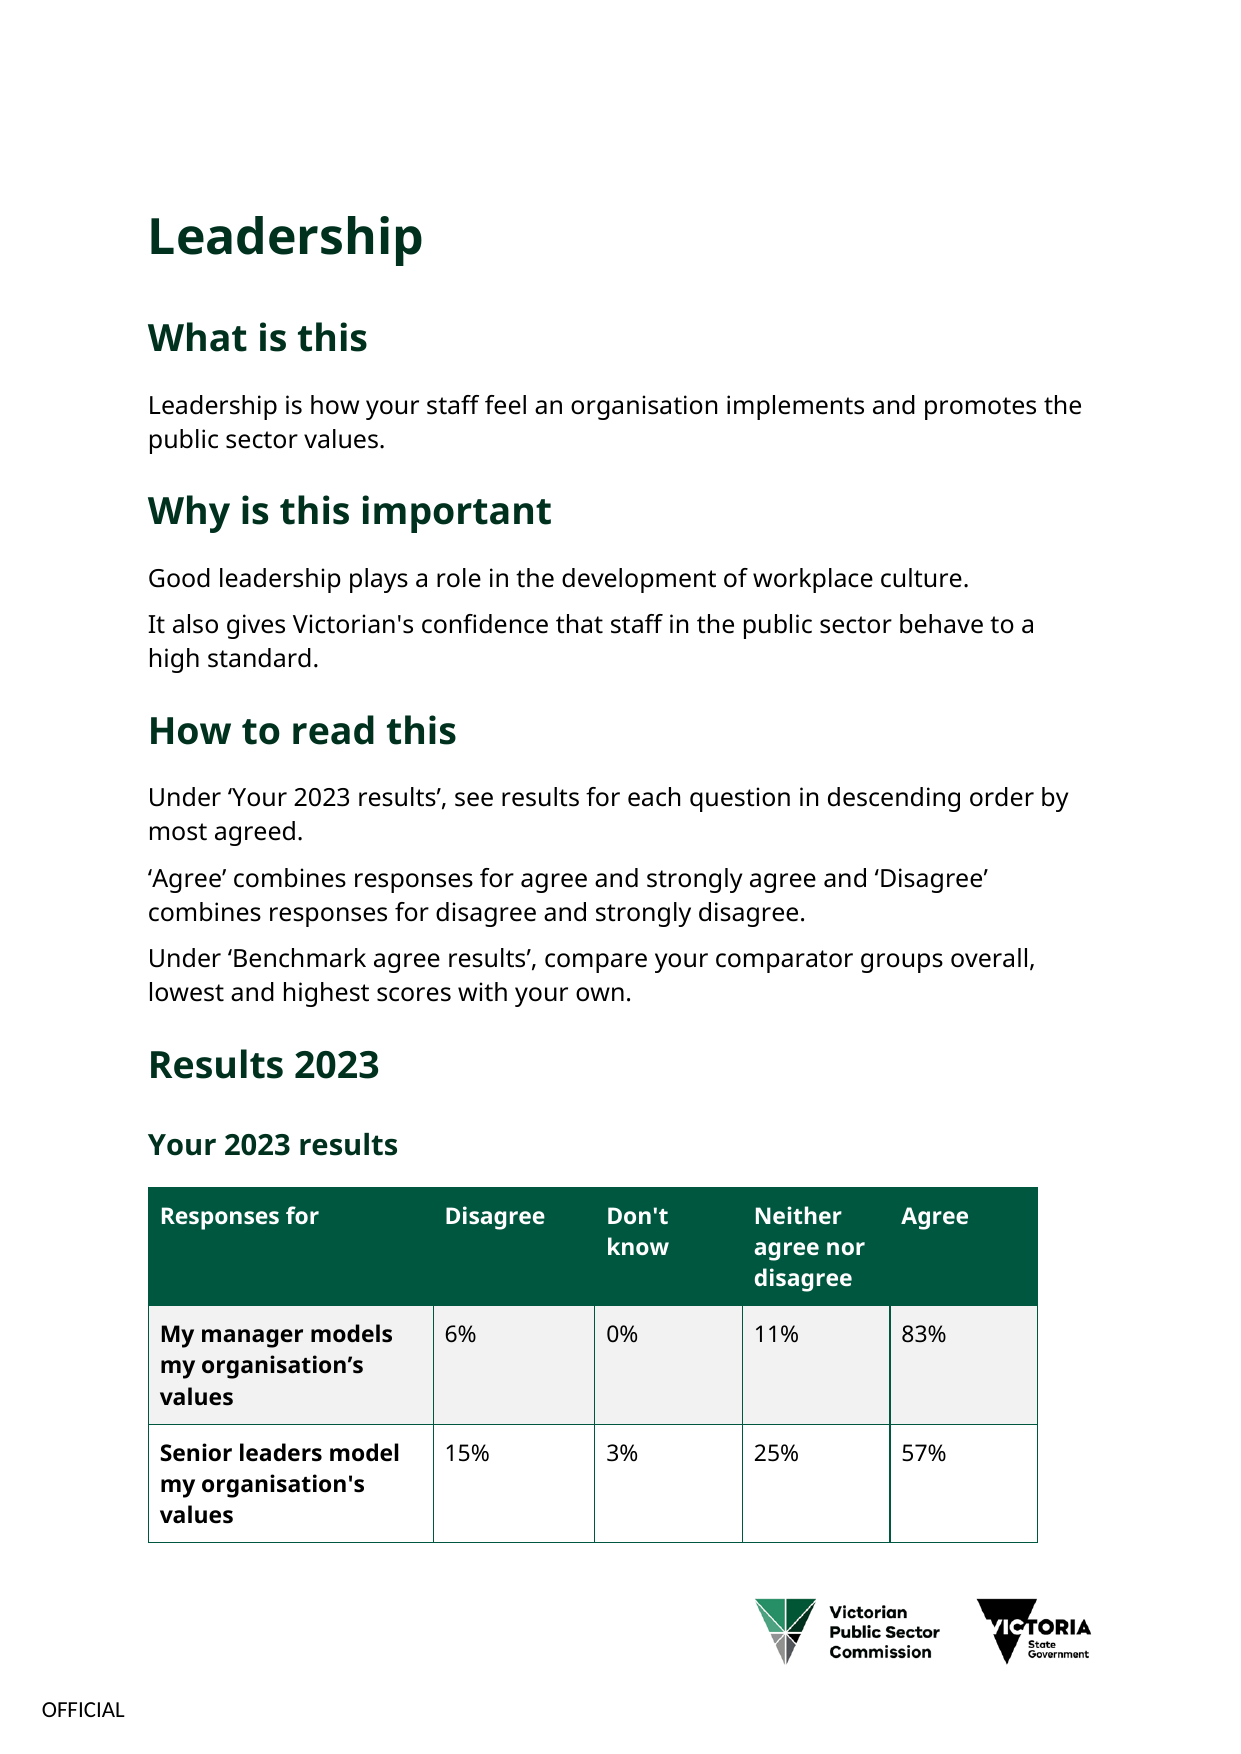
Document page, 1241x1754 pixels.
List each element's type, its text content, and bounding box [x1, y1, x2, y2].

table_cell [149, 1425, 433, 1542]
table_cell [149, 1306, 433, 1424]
text Good leadership plays a role in the development of workplace culture. [148, 560, 1092, 594]
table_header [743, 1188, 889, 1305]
text Under ‘Your 2023 results’, see results for each question in descending order by most agreed. [148, 780, 1092, 848]
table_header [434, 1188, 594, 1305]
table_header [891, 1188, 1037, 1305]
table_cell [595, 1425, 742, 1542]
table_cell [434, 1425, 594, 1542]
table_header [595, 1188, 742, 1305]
picture [754, 1598, 1093, 1666]
text It also gives Victorian's confidence that staff in the public sector behave to a high standard. [148, 607, 1092, 675]
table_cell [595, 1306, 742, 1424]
subtitle How to read this [148, 704, 1092, 755]
subtitle Leadership [148, 201, 1092, 269]
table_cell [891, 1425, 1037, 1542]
subtitle Your 2023 results [148, 1124, 1092, 1164]
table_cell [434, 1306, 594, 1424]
subtitle Why is this important [148, 484, 1092, 536]
subtitle Results 2023 [148, 1038, 1092, 1089]
text Leadership is how your staff feel an organisation implements and promotes the public sector values. [148, 387, 1092, 455]
subtitle What is this [148, 311, 1092, 362]
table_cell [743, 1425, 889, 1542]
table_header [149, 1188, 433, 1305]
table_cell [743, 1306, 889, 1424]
text ‘Agree’ combines responses for agree and strongly agree and ‘Disagree’ combines responses for disagree and strongly disagree. [148, 861, 1092, 929]
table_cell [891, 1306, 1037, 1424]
text Under ‘Benchmark agree results’, compare your comparator groups overall, lowest and highest scores with your own. [148, 941, 1092, 1009]
